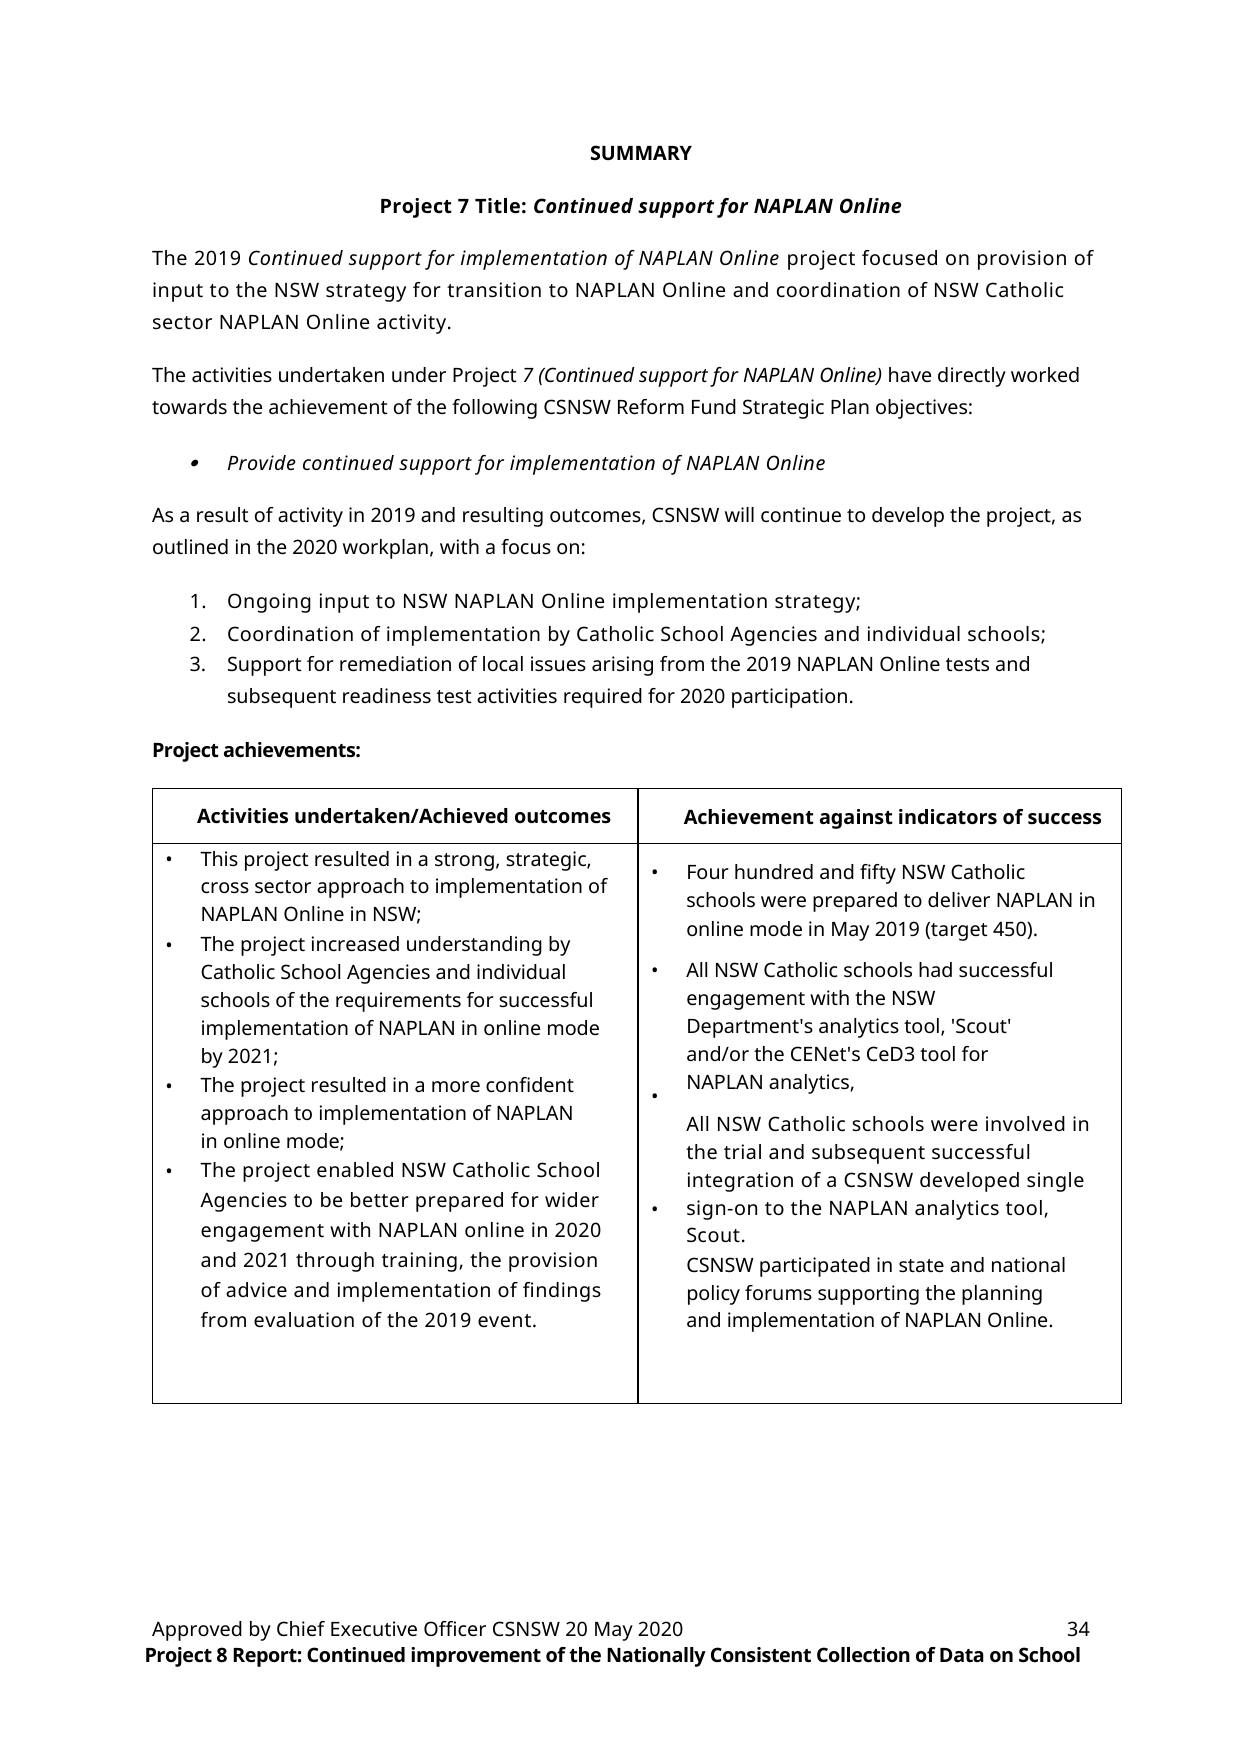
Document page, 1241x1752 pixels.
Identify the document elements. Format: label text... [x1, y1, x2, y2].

text SUMMARY [152, 142, 1130, 165]
table_cell • • • • [639, 844, 670, 1403]
text Project achievements: [152, 738, 1130, 762]
table_cell Four hundred and fifty NSW Catholic schools were prepared to deliver NAPLAN in online mode in May 2019 (target 450). All NSW Catholic schools had successful engagement with the NSW Department's analytics tool, 'Scout' and/or the CENet's CeD3 tool for NAPLAN analytics, All NSW Catholic schools were involved in the trial and subsequent successful integration of a CSNSW developed single sign-on to the NAPLAN analytics tool, Scout. CSNSW participated in state and national policy forums supporting the planning and implementation of NAPLAN Online. [670, 844, 1121, 1403]
list Coordination of implementation by Catholic School Agencies and individual schools; [189, 621, 1130, 646]
text Approved by Chief Executive Officer CSNSW 20 May 2020 34 [152, 1618, 1130, 1642]
table_cell • • • • [153, 844, 185, 1403]
table_cell This project resulted in a strong, strategic, cross sector approach to implementation of NAPLAN Online in NSW; The project increased understanding by Catholic School Agencies and individual schools of the requirements for successful implementation of NAPLAN in online mode by 2021; The project resulted in a more confident approach to implementation of NAPLAN in online mode; The project enabled NSW Catholic School Agencies to be better prepared for wider engagement with NAPLAN online in 2020 and 2021 through training, the provision of advice and implementation of findings from evaluation of the 2019 event. [185, 844, 637, 1403]
table_header [639, 789, 670, 842]
text The 2019 Continued support for implementation of NAPLAN Online project focused on provision of input to the NSW strategy for transition to NAPLAN Online and coordination of NSW Catholic sector NAPLAN Online activity. [152, 240, 1122, 336]
text The activities undertaken under Project 7 (Continued support for NAPLAN Online) have directly worked towards the achievement of the following CSNSW Reform Fund Strategic Plan objectives: [152, 356, 1122, 421]
text Project 7 Title: Continued support for NAPLAN Online [152, 194, 1130, 218]
list Support for remediation of local issues arising from the 2019 NAPLAN Online tests and subsequent readiness test activities required for 2020 participation. [189, 646, 1122, 710]
table_header Activities undertaken/Achieved outcomes [185, 789, 637, 842]
list Ongoing input to NSW NAPLAN Online implementation strategy; [189, 589, 1130, 614]
list Provide continued support for implementation of NAPLAN Online [189, 451, 1130, 476]
table_header [153, 789, 185, 842]
table_header Achievement against indicators of success [670, 789, 1121, 842]
text As a result of activity in 2019 and resulting outcomes, CSNSW will continue to develop the project, as outlined in the 2020 workplan, with a focus on: [152, 497, 1122, 561]
